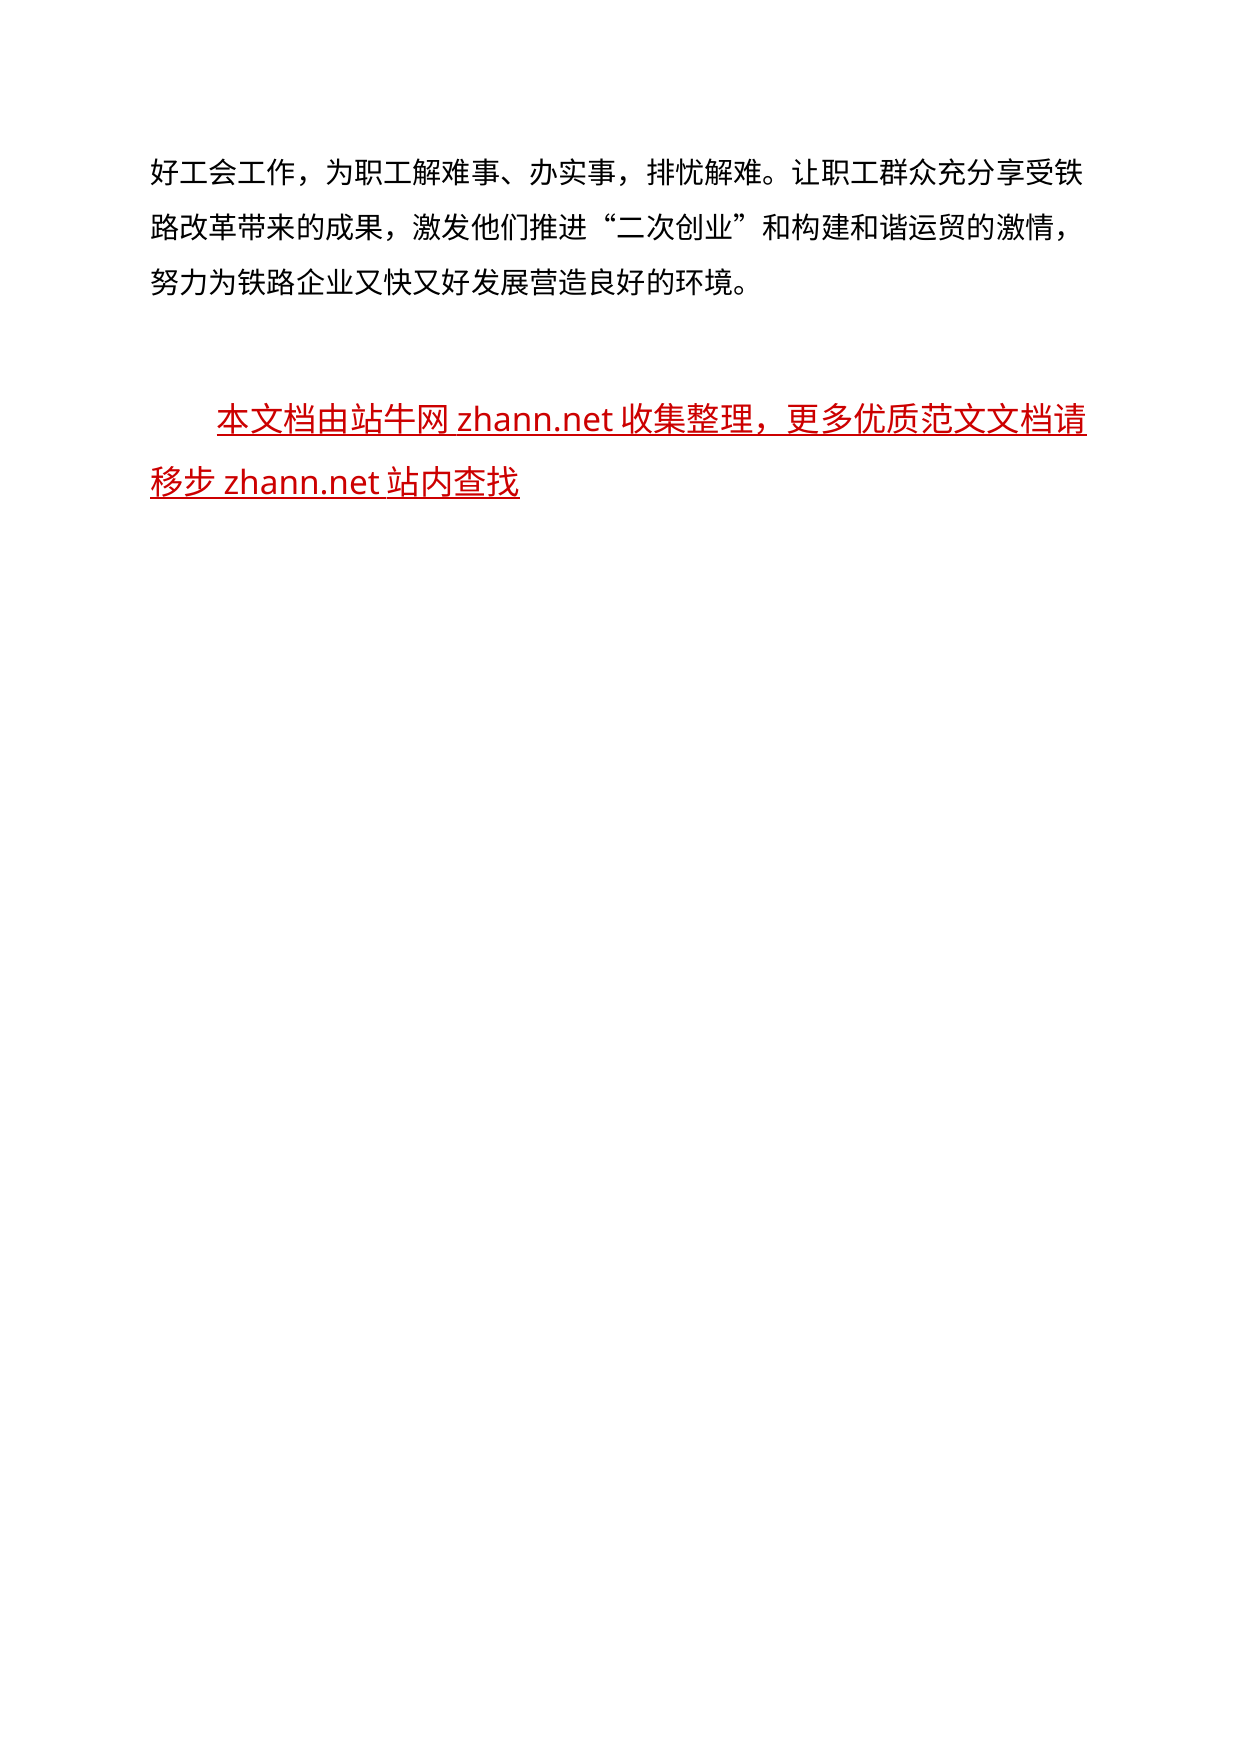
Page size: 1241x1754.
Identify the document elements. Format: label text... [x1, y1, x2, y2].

text 本文档由站牛网zhann.net收集整理，更多优质范文文档请移步zhann.net站内查找 [150, 393, 1090, 504]
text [150, 150, 1090, 302]
